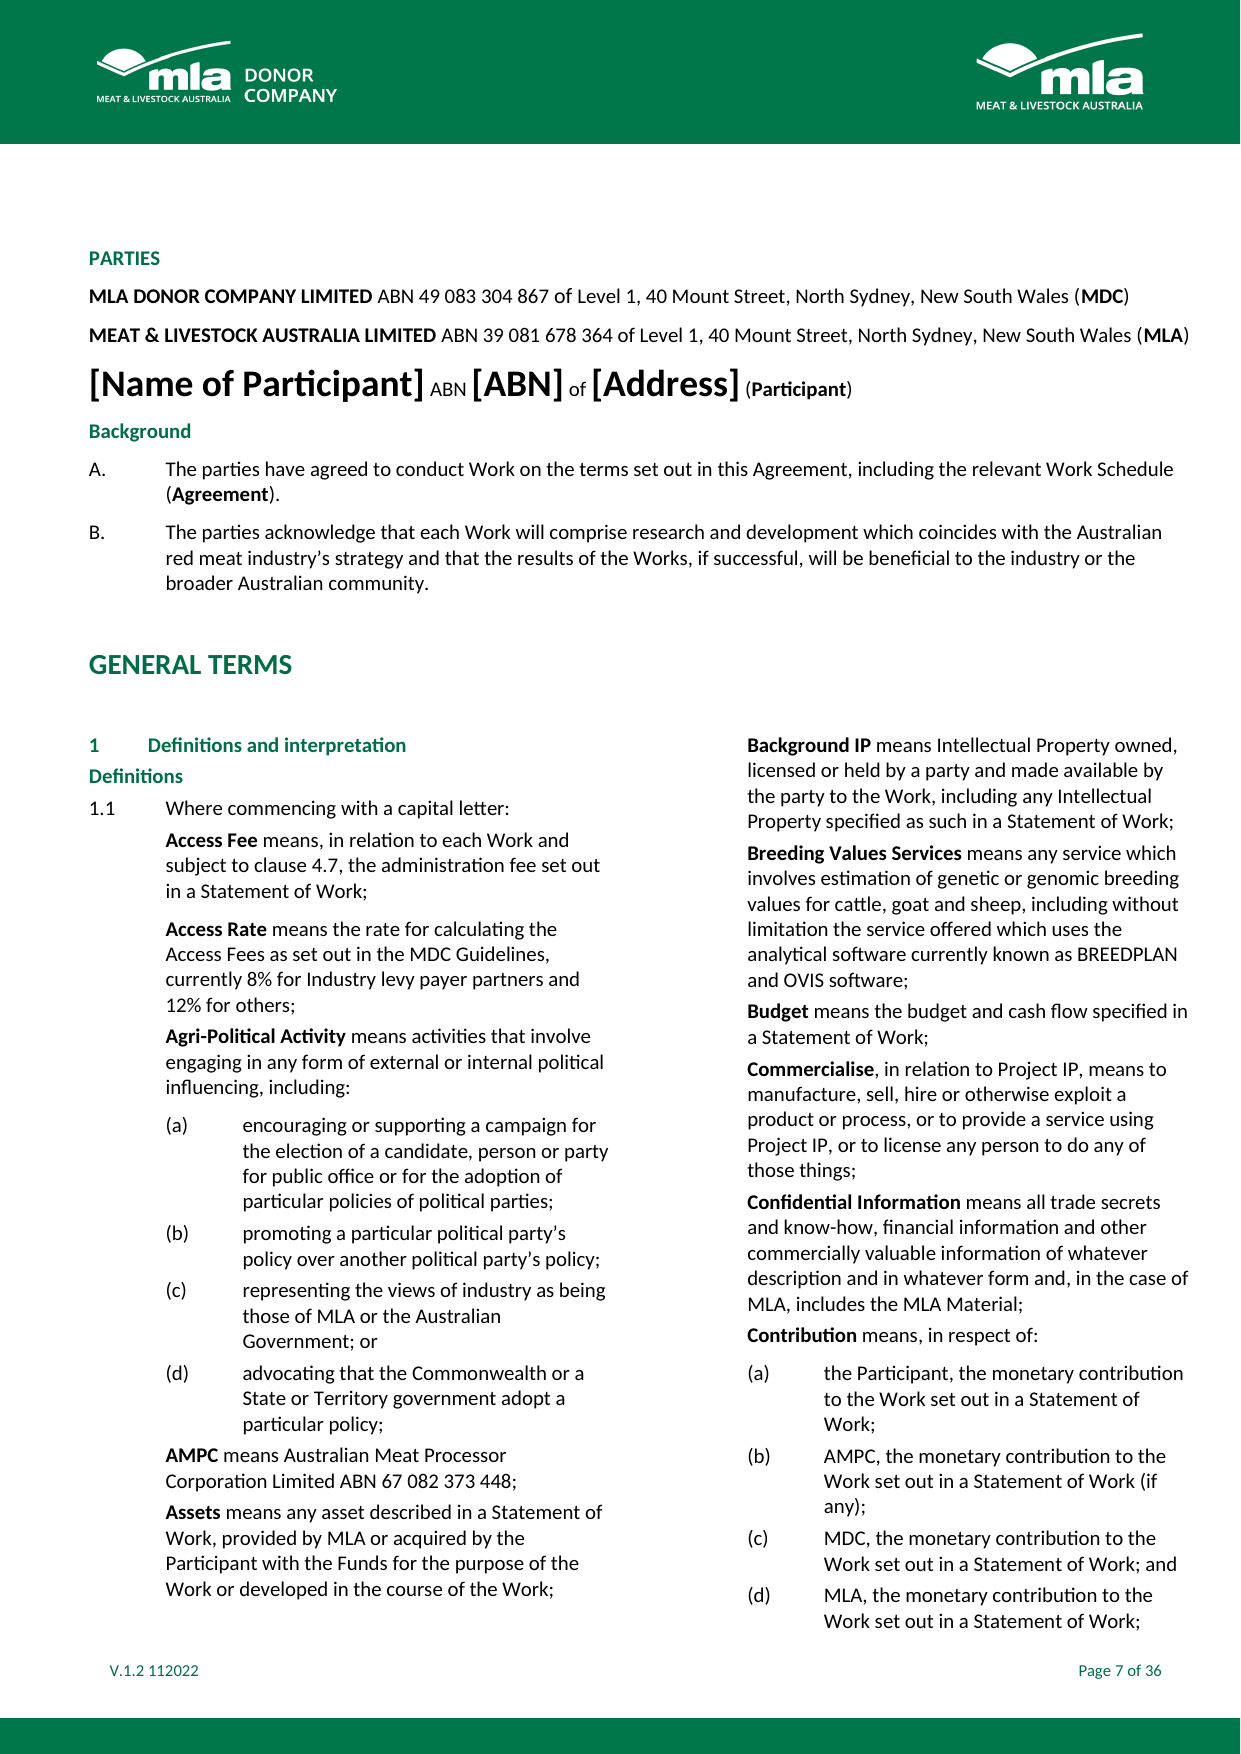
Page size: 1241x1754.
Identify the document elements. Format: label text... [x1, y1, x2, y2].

text PARTIES [89, 245, 1193, 270]
text Definitions [89, 764, 611, 789]
subtitle Background IP means Intellectual Property owned, licensed or held by a party and made available by the party to the Work, including any Intellectual Property specified as such in a Statement of Work; [747, 732, 1193, 834]
subtitle Where commencing with a capital letter: [89, 795, 611, 821]
subtitle Access Rate means the rate for calculating the Access Fees as set out in the MDC Guidelines, currently 8% for Industry levy payer partners and 12% for others; [165, 916, 611, 1017]
subtitle AMPC, the monetary contribution to the Work set out in a Statement of Work (if any); [747, 1443, 1193, 1519]
subtitle Contribution means, in respect of: [747, 1322, 1193, 1348]
subtitle the Participant, the monetary contribution to the Work set out in a Statement of Work; [747, 1360, 1193, 1437]
list The parties acknowledge that each Work will comprise research and development which coincides with the Australian red meat industry’s strategy and that the results of the Works, if successful, will be beneficial to the industry or the broader Australian community. [89, 519, 1193, 596]
subtitle Commercialise, in relation to Project IP, means to manufacture, sell, hire or otherwise exploit a product or process, or to provide a service using Project IP, or to license any person to do any of those things; [747, 1056, 1193, 1183]
text ABN of (Participant) [89, 360, 1193, 406]
subtitle Agri-Political Activity means activities that involve engaging in any form of external or internal political influencing, including: [165, 1024, 611, 1100]
subtitle AMPC means Australian Meat Processor Corporation Limited ABN 67 082 373 448; [165, 1442, 611, 1493]
text Background [89, 418, 1193, 443]
text MLA DONOR COMPANY LIMITED ABN 49 083 304 867 of Level 1, 40 Mount Street, North Sydney, New South Wales (MDC) [89, 283, 1193, 309]
picture [0, 1717, 1241, 1754]
subtitle encouraging or supporting a campaign for the election of a candidate, person or party for public office or for the adoption of particular policies of political parties; [165, 1112, 611, 1214]
subtitle Confidential Information means all trade secrets and know-how, financial information and other commercially valuable information of whatever description and in whatever form and, in the case of MLA, includes the MLA Material; [747, 1189, 1193, 1316]
subtitle MDC, the monetary contribution to the Work set out in a Statement of Work; and [747, 1525, 1193, 1576]
subtitle promoting a particular political party’s policy over another political party’s policy; [165, 1220, 611, 1271]
subtitle Assets means any asset described in a Statement of Work, provided by MLA or acquired by the Participant with the Funds for the purpose of the Work or developed in the course of the Work; [165, 1499, 611, 1601]
subtitle Breeding Values Services means any service which involves estimation of genetic or genomic breeding values for cattle, goat and sheep, including without limitation the service offered which uses the analytical software currently known as BREEDPLAN and OVIS software; [747, 840, 1193, 992]
subtitle MLA, the monetary contribution to the Work set out in a Statement of Work; [747, 1582, 1193, 1633]
picture [0, 0, 1241, 144]
subtitle Access Fee means, in relation to each Work and subject to clause 4.7, the administration fee set out in a Statement of Work; [165, 827, 611, 903]
subtitle advocating that the Commonwealth or a State or Territory government adopt a particular policy; [165, 1360, 611, 1436]
subtitle representing the views of industry as being those of MLA or the Australian Government; or [165, 1277, 611, 1354]
subtitle Budget means the budget and cash flow specified in a Statement of Work; [747, 999, 1193, 1049]
list The parties have agreed to conduct Work on the terms set out in this Agreement, including the relevant Work Schedule (Agreement). [89, 456, 1193, 507]
subtitle Definitions and interpretation [89, 732, 611, 757]
text MEAT & LIVESTOCK AUSTRALIA LIMITED ABN 39 081 678 364 of Level 1, 40 Mount Street, North Sydney, New South Wales (MLA) [89, 322, 1193, 347]
text GENERAL TERMS [89, 646, 1193, 682]
